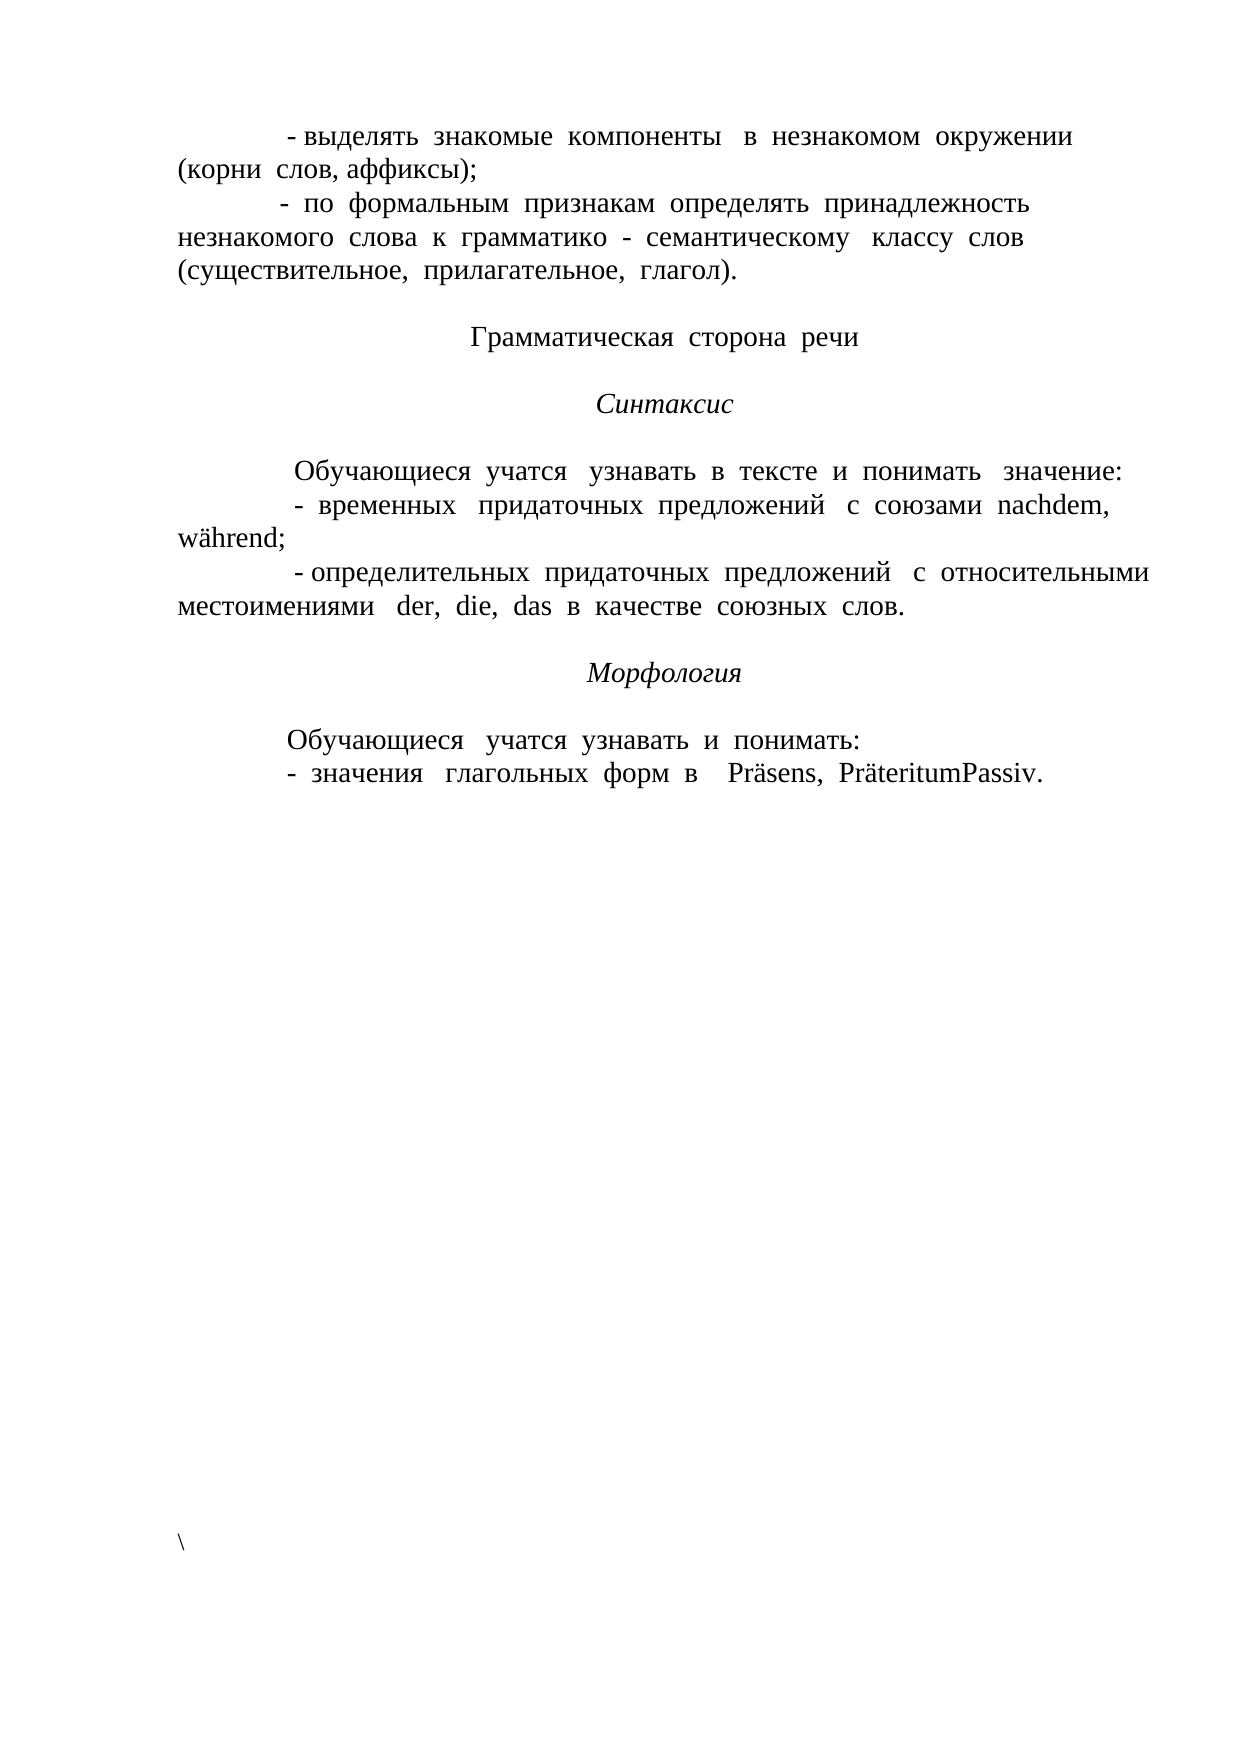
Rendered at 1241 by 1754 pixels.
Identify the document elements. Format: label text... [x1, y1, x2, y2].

text Обучающиеся учатся узнавать в тексте и понимать значение: [177, 453, 1152, 487]
text Синтаксис [177, 386, 1152, 420]
text \ [177, 1527, 1152, 1556]
text - по формальным признакам определять принадлежность незнакомого слова к грамматико - семантическому классу слов (существительное, прилагательное, глагол). [177, 185, 1152, 286]
text Обучающиеся учатся узнавать и понимать: [177, 722, 1152, 755]
text - временных придаточных предложений с союзами nachdem, während; [177, 487, 1152, 554]
text - значения глагольных форм в Präsens, PräteritumPassiv. [177, 755, 1152, 789]
text - определительных придаточных предложений с относительными местоимениями der, die, das в качестве союзных слов. [177, 554, 1152, 621]
text Морфология [177, 655, 1152, 688]
text - выделять знакомые компоненты в незнакомом окружении (корни слов, аффиксы); [177, 118, 1152, 185]
text Грамматическая сторона речи [177, 319, 1152, 353]
